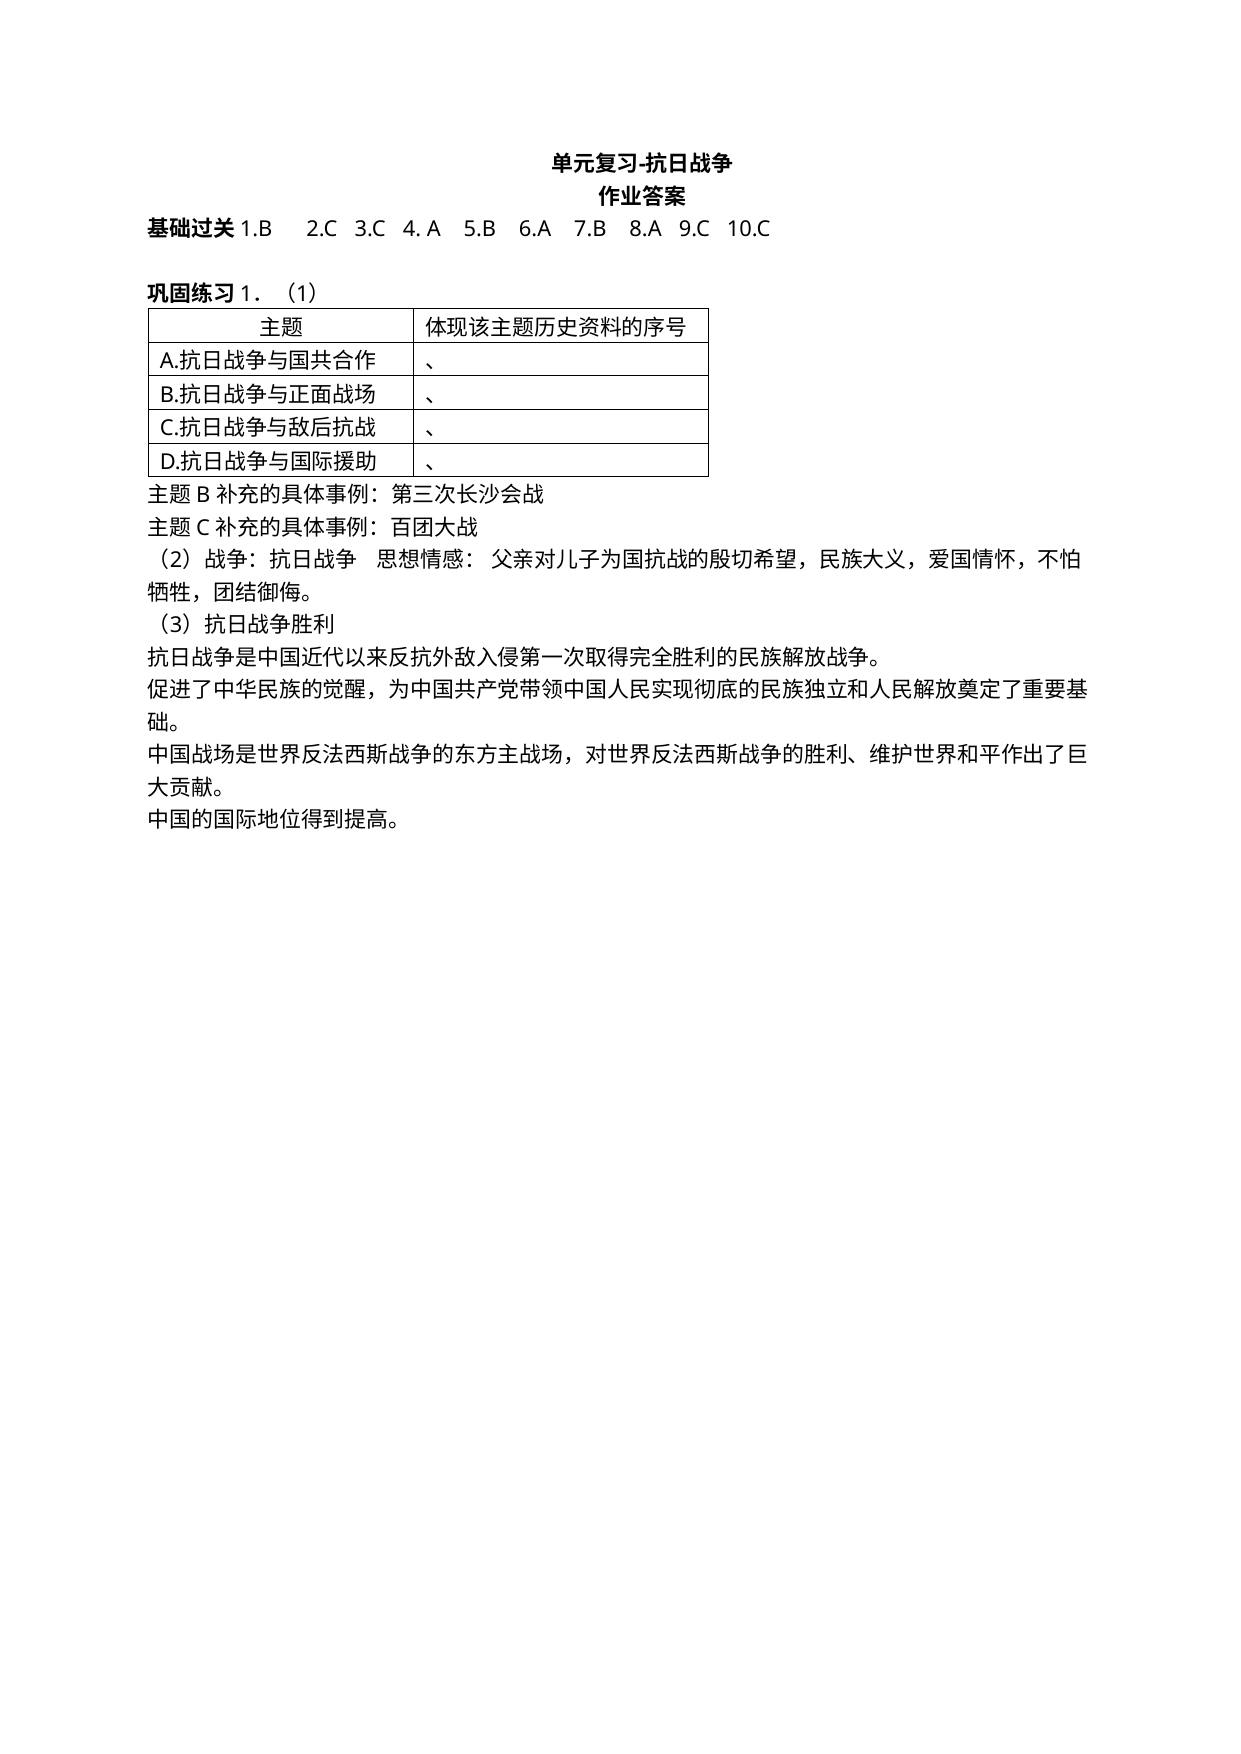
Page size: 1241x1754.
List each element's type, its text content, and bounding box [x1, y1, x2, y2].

text 中国的国际地位得到提高。 [148, 802, 1092, 834]
text 主题B 补充的具体事例：第三次长沙会战 [148, 477, 1092, 509]
text 作业答案 [148, 178, 1092, 211]
text 促进了中华民族的觉醒，为中国共产党带领中国人民实现彻底的民族独立和人民解放奠定了重要基础。 [148, 672, 1092, 737]
text （2）战争：抗日战争 思想情感： 父亲对儿子为国抗战的殷切希望，民族大义，爱国情怀，不怕牺牲，团结御侮。 [148, 542, 1092, 607]
table_cell D.抗日战争与国际援助 [149, 444, 413, 476]
text 抗日战争是中国近代以来反抗外敌入侵第一次取得完全胜利的民族解放战争。 [148, 639, 1092, 672]
text 单元复习-抗日战争 [148, 146, 1092, 178]
table_cell 、 [414, 343, 708, 375]
table_header 主题 [149, 309, 413, 342]
text （3）抗日战争胜利 [148, 607, 1092, 639]
table_cell 、 [414, 444, 708, 476]
text 巩固练习1．（1） [148, 276, 1092, 308]
table_header 体现该主题历史资料的序号 [414, 309, 708, 342]
table_cell A.抗日战争与国共合作 [149, 343, 413, 375]
table_cell 、 [414, 410, 708, 442]
table_cell B.抗日战争与正面战场 [149, 376, 413, 409]
text 中国战场是世界反法西斯战争的东方主战场，对世界反法西斯战争的胜利、维护世界和平作出了巨大贡献。 [148, 737, 1092, 802]
text 主题C 补充的具体事例：百团大战 [148, 509, 1092, 542]
text 基础过关1.B 2.C 3.C 4. A 5.B 6.A 7.B 8.A 9.C 10.C [148, 211, 1092, 243]
table_cell C.抗日战争与敌后抗战 [149, 410, 413, 442]
table_cell 、 [414, 376, 708, 409]
